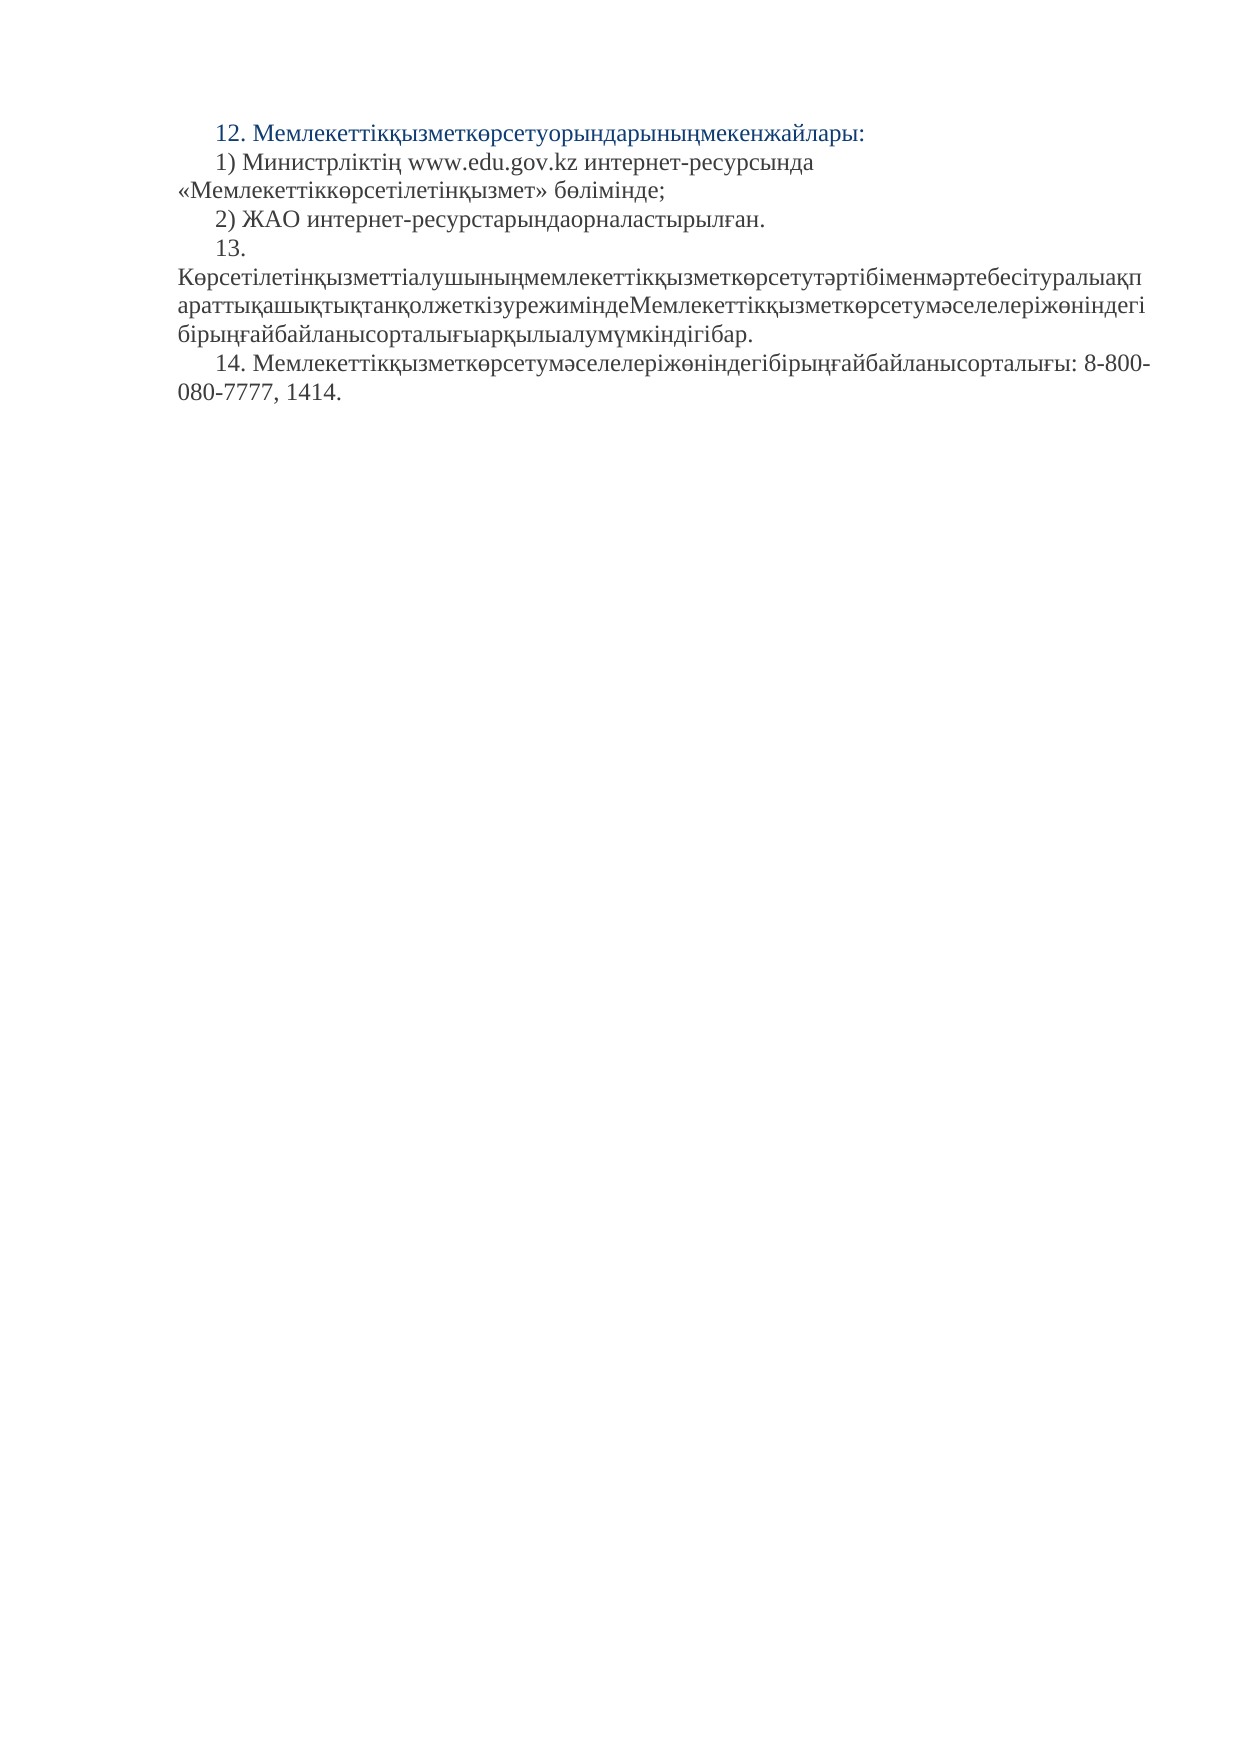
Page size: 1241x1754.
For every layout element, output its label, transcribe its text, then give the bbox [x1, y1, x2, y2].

text 12. Мемлекеттікқызметкөрсетуорындарыныңмекенжайлары: 1) Министрліктің www.edu.gov.kz интернет-ресурсында «Мемлекеттіккөрсетілетінқызмет» бөлімінде; 2) ЖАО интернет-ресурстарындаорналастырылған. 13. КөрсетілетінқызметтіалушыныңмемлекеттікқызметкөрсетутәртібіменмәртебесітуралыақпараттықашықтықтанқолжеткізурежиміндеМемлекеттікқызметкөрсетумәселелеріжөніндегібірыңғайбайланысорталығыарқылыалумүмкіндігібар. 14. Мемлекеттікқызметкөрсетумәселелеріжөніндегібірыңғайбайланысорталығы: 8-800-080-7777, 1414. [177, 118, 1152, 406]
